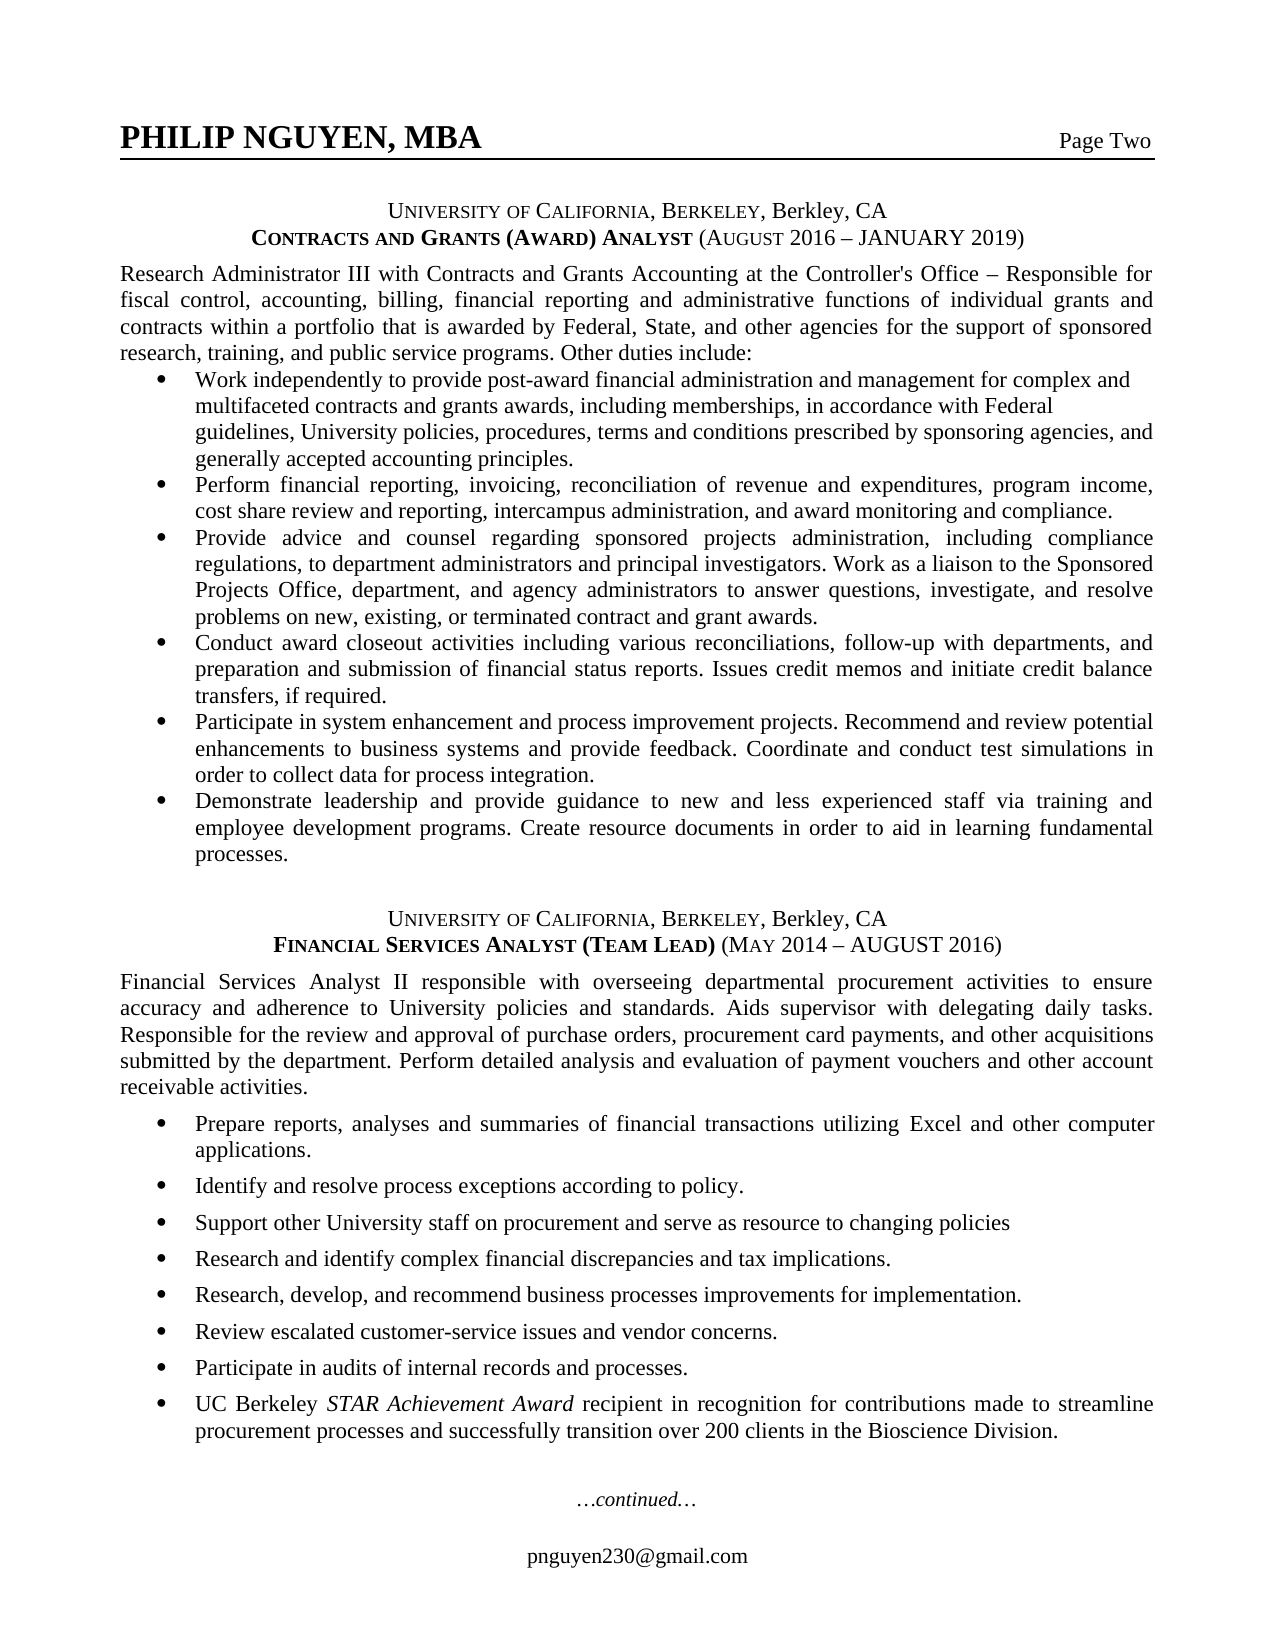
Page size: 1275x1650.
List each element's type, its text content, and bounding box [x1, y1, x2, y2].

text Contracts and Grants (Award) Analyst (August 2016 – JANUARY 2019) [120, 224, 1155, 250]
list Review escalated customer-service issues and vendor concerns. [157, 1318, 1155, 1344]
text University of California, Berkeley, Berkley, CA [120, 197, 1155, 224]
text Financial Services Analyst (Team Lead) (May 2014 – AUGUST 2016) [120, 932, 1155, 958]
list Research and identify complex financial discrepancies and tax implications. [157, 1245, 1155, 1271]
list Prepare reports, analyses and summaries of financial transactions utilizing Excel and other computer applications. [157, 1110, 1155, 1162]
list Identify and resolve process exceptions according to policy. [157, 1172, 1155, 1199]
text University of California, Berkeley, Berkley, CA [120, 905, 1155, 932]
list Work independently to provide post-award financial administration and management for complex and multifaceted contracts and grants awards, including memberships, in accordance with Federal guidelines, University policies, procedures, terms and conditions prescribed by sponsoring agencies, and generally accepted accounting principles. [157, 366, 1155, 471]
list Provide advice and counsel regarding sponsored projects administration, including compliance regulations, to department administrators and principal investigators. Work as a liaison to the Sponsored Projects Office, department, and agency administrators to answer questions, investigate, and resolve problems on new, existing, or terminated contract and grant awards. [157, 524, 1155, 629]
list Participate in system enhancement and process improvement projects. Recommend and review potential enhancements to business systems and provide feedback. Coordinate and conduct test simulations in order to collect data for process integration. [157, 708, 1155, 787]
list Research, develop, and recommend business processes improvements for implementation. [157, 1281, 1155, 1308]
list Support other University staff on procurement and serve as resource to changing policies [157, 1209, 1155, 1235]
list Conduct award closeout activities including various reconciliations, follow-up with departments, and preparation and submission of financial status reports. Issues credit memos and initiate credit balance transfers, if required. [157, 629, 1155, 708]
list Perform financial reporting, invoicing, reconciliation of revenue and expenditures, program income, cost share review and reporting, intercampus administration, and award monitoring and compliance. [157, 471, 1155, 524]
list Demonstrate leadership and provide guidance to new and less experienced staff via training and employee development programs. Create resource documents in order to aid in learning fundamental processes. [157, 787, 1155, 866]
text Financial Services Analyst II responsible with overseeing departmental procurement activities to ensure accuracy and adherence to University policies and standards. Aids supervisor with delegating daily tasks. Responsible for the review and approval of purchase orders, procurement card payments, and other acquisitions submitted by the department. Perform detailed analysis and evaluation of payment vouchers and other account receivable activities. [120, 968, 1155, 1100]
list Participate in audits of internal records and processes. [157, 1354, 1155, 1381]
text Research Administrator III with Contracts and Grants Accounting at the Controller's Office – Responsible for fiscal control, accounting, billing, financial reporting and administrative functions of individual grants and contracts within a portfolio that is awarded by Federal, State, and other agencies for the support of sponsored research, training, and public service programs. Other duties include: [120, 260, 1155, 366]
list UC Berkeley STAR Achievement Award recipient in recognition for contributions made to streamline procurement processes and successfully transition over 200 clients in the Bioscience Division. [157, 1391, 1155, 1443]
